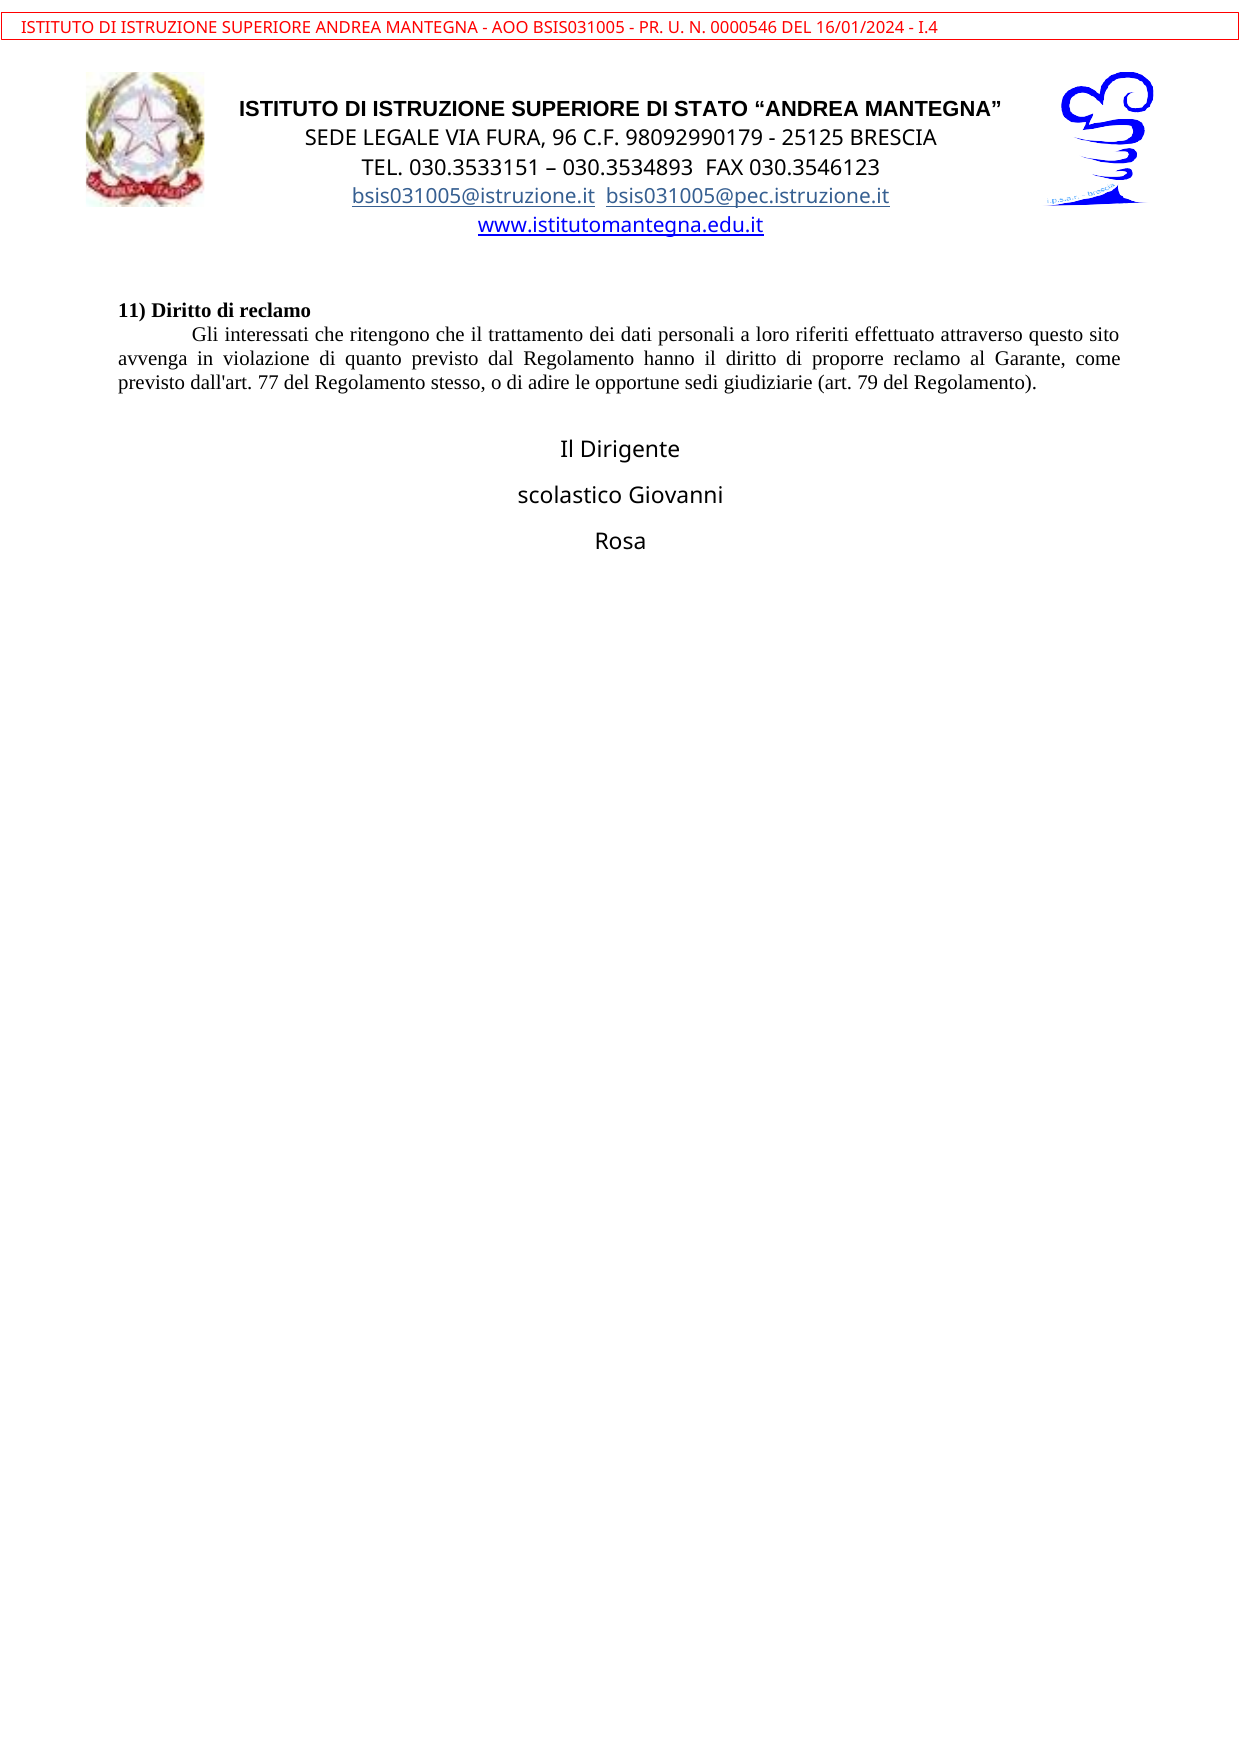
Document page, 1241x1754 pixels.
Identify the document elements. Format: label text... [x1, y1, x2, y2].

picture [1040, 72, 1154, 206]
picture [85, 72, 205, 207]
text bsis031005@istruzione.it bsis031005@pec.istruzione.it www.istitutomantegna.edu.it [227, 181, 1013, 238]
subtitle SEDE LEGALE VIA FURA, 96 C.F. 98092990179 - 25125 BRESCIA TEL. 030.3533151 – 030.3534893 FAX 030.3546123 [288, 122, 953, 181]
subtitle Diritto di reclamo [118, 298, 1165, 322]
subtitle ISTITUTO DI ISTRUZIONE SUPERIORE DI STATO “ANDREA MANTEGNA” [227, 97, 1013, 122]
text Gli interessati che ritengono che il trattamento dei dati personali a loro riferiti effettuato attraverso questo sito avvenga in violazione di quanto previsto dal Regolamento hanno il diritto di proporre reclamo al Garante, come previsto dall'art. 77 del Regolamento stesso, o di adire le opportune sedi giudiziarie (art. 79 del Regolamento). [118, 322, 1122, 394]
text Il Dirigente scolastico Giovanni Rosa [512, 433, 729, 556]
